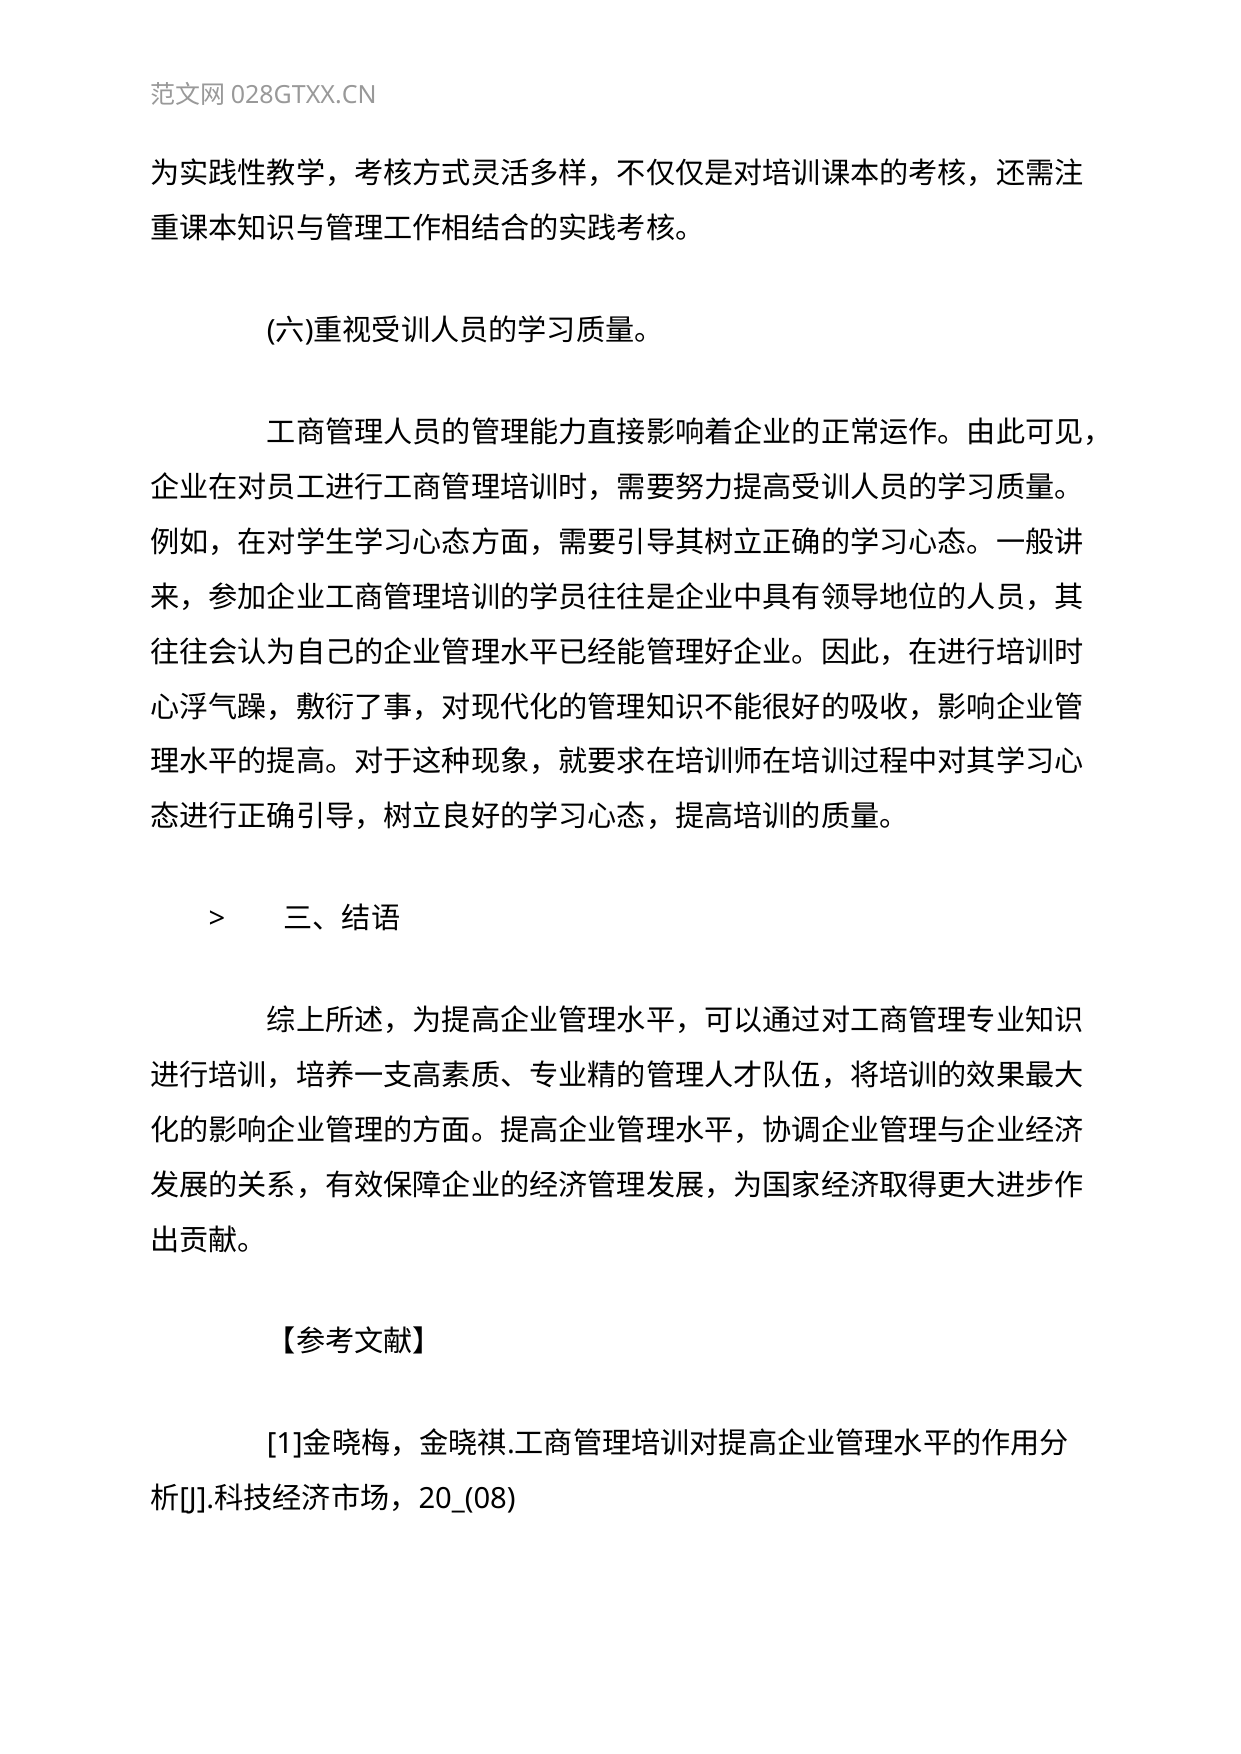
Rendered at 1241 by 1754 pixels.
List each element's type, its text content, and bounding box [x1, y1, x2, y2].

text 【参考文献】 [150, 1318, 1090, 1360]
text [150, 150, 1090, 247]
text (六)重视受训人员的学习质量。 [150, 307, 1090, 349]
text 工商管理人员的管理能力直接影响着企业的正常运作。由此可见，企业在对员工进行工商管理培训时，需要努力提高受训人员的学习质量。例如，在对学生学习心态方面，需要引导其树立正确的学习心态。一般讲来，参加企业工商管理培训的学员往往是企业中具有领导地位的人员，其往往会认为自己的企业管理水平已经能管理好企业。因此，在进行培训时心浮气躁，敷衍了事，对现代化的管理知识不能很好的吸收，影响企业管理水平的提高。对于这种现象，就要求在培训师在培训过程中对其学习心态进行正确引导，树立良好的学习心态，提高培训的质量。 [150, 409, 1090, 835]
text [1]金晓梅，金晓祺.工商管理培训对提高企业管理水平的作用分析[J].科技经济市场，20_(08) [150, 1420, 1090, 1517]
text > 三、结语 [150, 895, 1090, 937]
text 综上所述，为提高企业管理水平，可以通过对工商管理专业知识进行培训，培养一支高素质、专业精的管理人才队伍，将培训的效果最大化的影响企业管理的方面。提高企业管理水平，协调企业管理与企业经济发展的关系，有效保障企业的经济管理发展，为国家经济取得更大进步作出贡献。 [150, 997, 1090, 1258]
